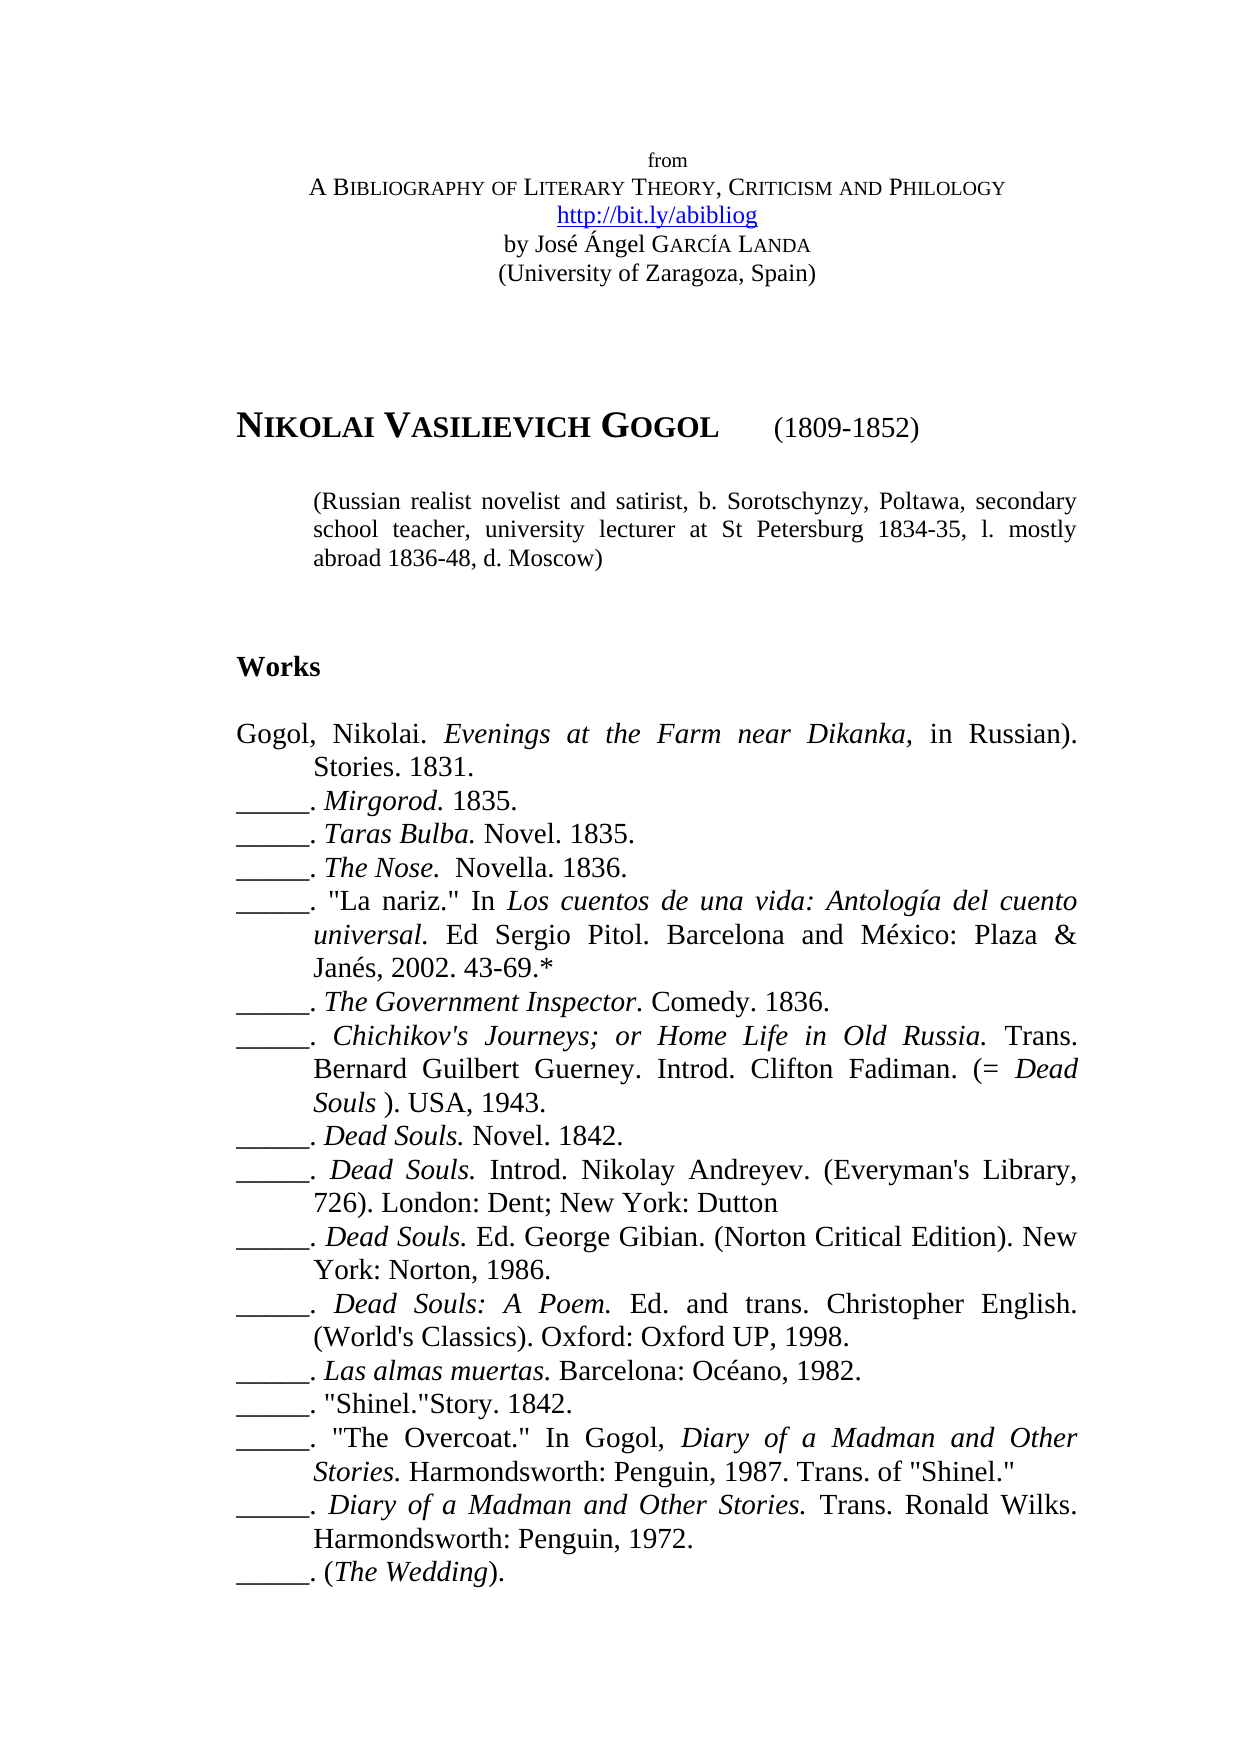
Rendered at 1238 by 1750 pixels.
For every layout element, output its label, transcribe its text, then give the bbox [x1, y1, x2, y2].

text _____. Dead Souls. Ed. George Gibian. (Norton Critical Edition). New York: Norton, 1986. [236, 1219, 1078, 1286]
text from [236, 148, 1078, 172]
text _____. Mirgorod. 1835. [236, 783, 1078, 816]
text _____. Las almas muertas. Barcelona: Océano, 1982. [236, 1353, 1078, 1387]
text _____. Dead Souls. Novel. 1842. [236, 1118, 1078, 1152]
text _____. Taras Bulba. Novel. 1835. [236, 816, 1078, 850]
subtitle Nikolai Vasilievich Gogol (1809-1852) [236, 403, 1078, 446]
text _____. Chichikov's Journeys; or Home Life in Old Russia. Trans. Bernard Guilbert Guerney. Introd. Clifton Fadiman. (= Dead Souls ). USA, 1943. [236, 1018, 1078, 1118]
text _____. Dead Souls. Introd. Nikolay Andreyev. (Everyman's Library, 726). London: Dent; New York: Dutton [236, 1152, 1078, 1219]
text _____. (The Wedding). [236, 1554, 1078, 1588]
text A Bibliography of Literary Theory, Criticism and Philology [236, 172, 1078, 201]
text _____. "La nariz." In Los cuentos de una vida: Antología del cuento universal. Ed Sergio Pitol. Barcelona and México: Plaza & Janés, 2002. 43-69.* [236, 883, 1078, 984]
text (University of Zaragoza, Spain) [236, 258, 1078, 287]
text _____. The Nose. Novella. 1836. [236, 850, 1078, 883]
text Works [236, 649, 1078, 682]
text _____. Diary of a Madman and Other Stories. Trans. Ronald Wilks. Harmondsworth: Penguin, 1972. [236, 1487, 1078, 1554]
text (Russian realist novelist and satirist, b. Sorotschynzy, Poltawa, secondary school teacher, university lecturer at St Petersburg 1834-35, l. mostly abroad 1836-48, d. Moscow) [313, 486, 1078, 572]
text Gogol, Nikolai. Evenings at the Farm near Dikanka, in Russian). Stories. 1831. [236, 716, 1078, 783]
text by José Ángel García Landa [236, 229, 1078, 258]
text _____. "The Overcoat." In Gogol, Diary of a Madman and Other Stories. Harmondsworth: Penguin, 1987. Trans. of "Shinel." [236, 1420, 1078, 1487]
text _____. "Shinel."Story. 1842. [236, 1387, 1078, 1420]
text http://bit.ly/abibliog [236, 201, 1078, 229]
text _____. Dead Souls: A Poem. Ed. and trans. Christopher English. (World's Classics). Oxford: Oxford UP, 1998. [236, 1286, 1078, 1353]
text _____. The Government Inspector. Comedy. 1836. [236, 984, 1078, 1018]
